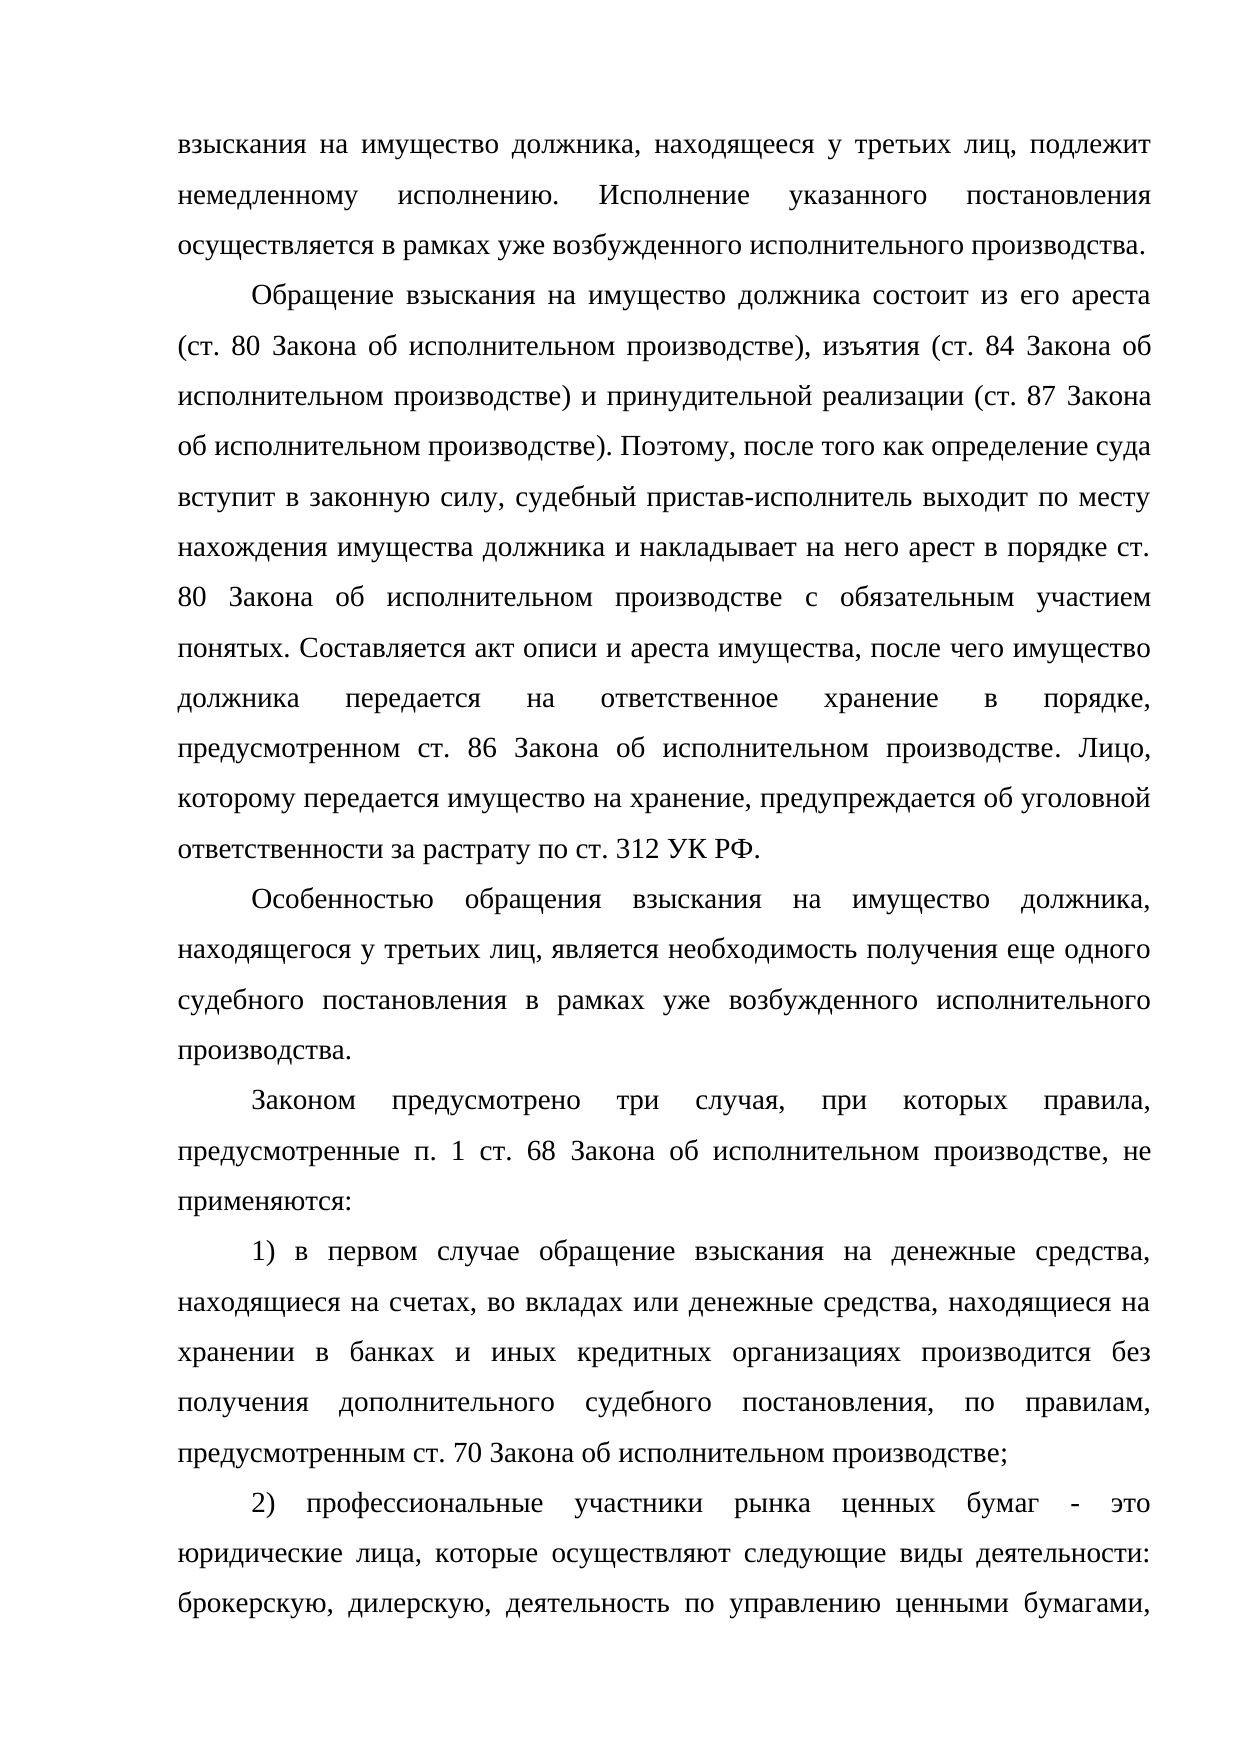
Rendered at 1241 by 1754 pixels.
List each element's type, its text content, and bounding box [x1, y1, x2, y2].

text Законом предусмотрено три случая, при которых правила, предусмотренные п. 1 ст. 68 Закона об исполнительном производстве, не применяются: [177, 1082, 1152, 1217]
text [177, 127, 1152, 261]
text Особенностью обращения взыскания на имущество должника, находящегося у третьих лиц, является необходимость получения еще одного судебного постановления в рамках уже возбужденного исполнительного производства. [177, 881, 1152, 1066]
text 1) в первом случае обращение взыскания на денежные средства, находящиеся на счетах, во вкладах или денежные средства, находящиеся на хранении в банках и иных кредитных организациях производится без получения дополнительного судебного постановления, по правилам, предусмотренным ст. 70 Закона об исполнительном производстве; [177, 1233, 1152, 1468]
text Обращение взыскания на имущество должника состоит из его ареста (ст. 80 Закона об исполнительном производстве), изъятия (ст. 84 Закона об исполнительном производстве) и принудительной реализации (ст. 87 Закона об исполнительном производстве). Поэтому, после того как определение суда вступит в законную силу, судебный пристав-исполнитель выходит по месту нахождения имущества должника и накладывает на него арест в порядке ст. 80 Закона об исполнительном производстве с обязательным участием понятых. Составляется акт описи и ареста имущества, после чего имущество должника передается на ответственное хранение в порядке, предусмотренном ст. 86 Закона об исполнительном производстве. Лицо, которому передается имущество на хранение, предупреждается об уголовной ответственности за растрату по ст. 312 УК РФ. [177, 277, 1152, 864]
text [177, 1485, 1152, 1619]
